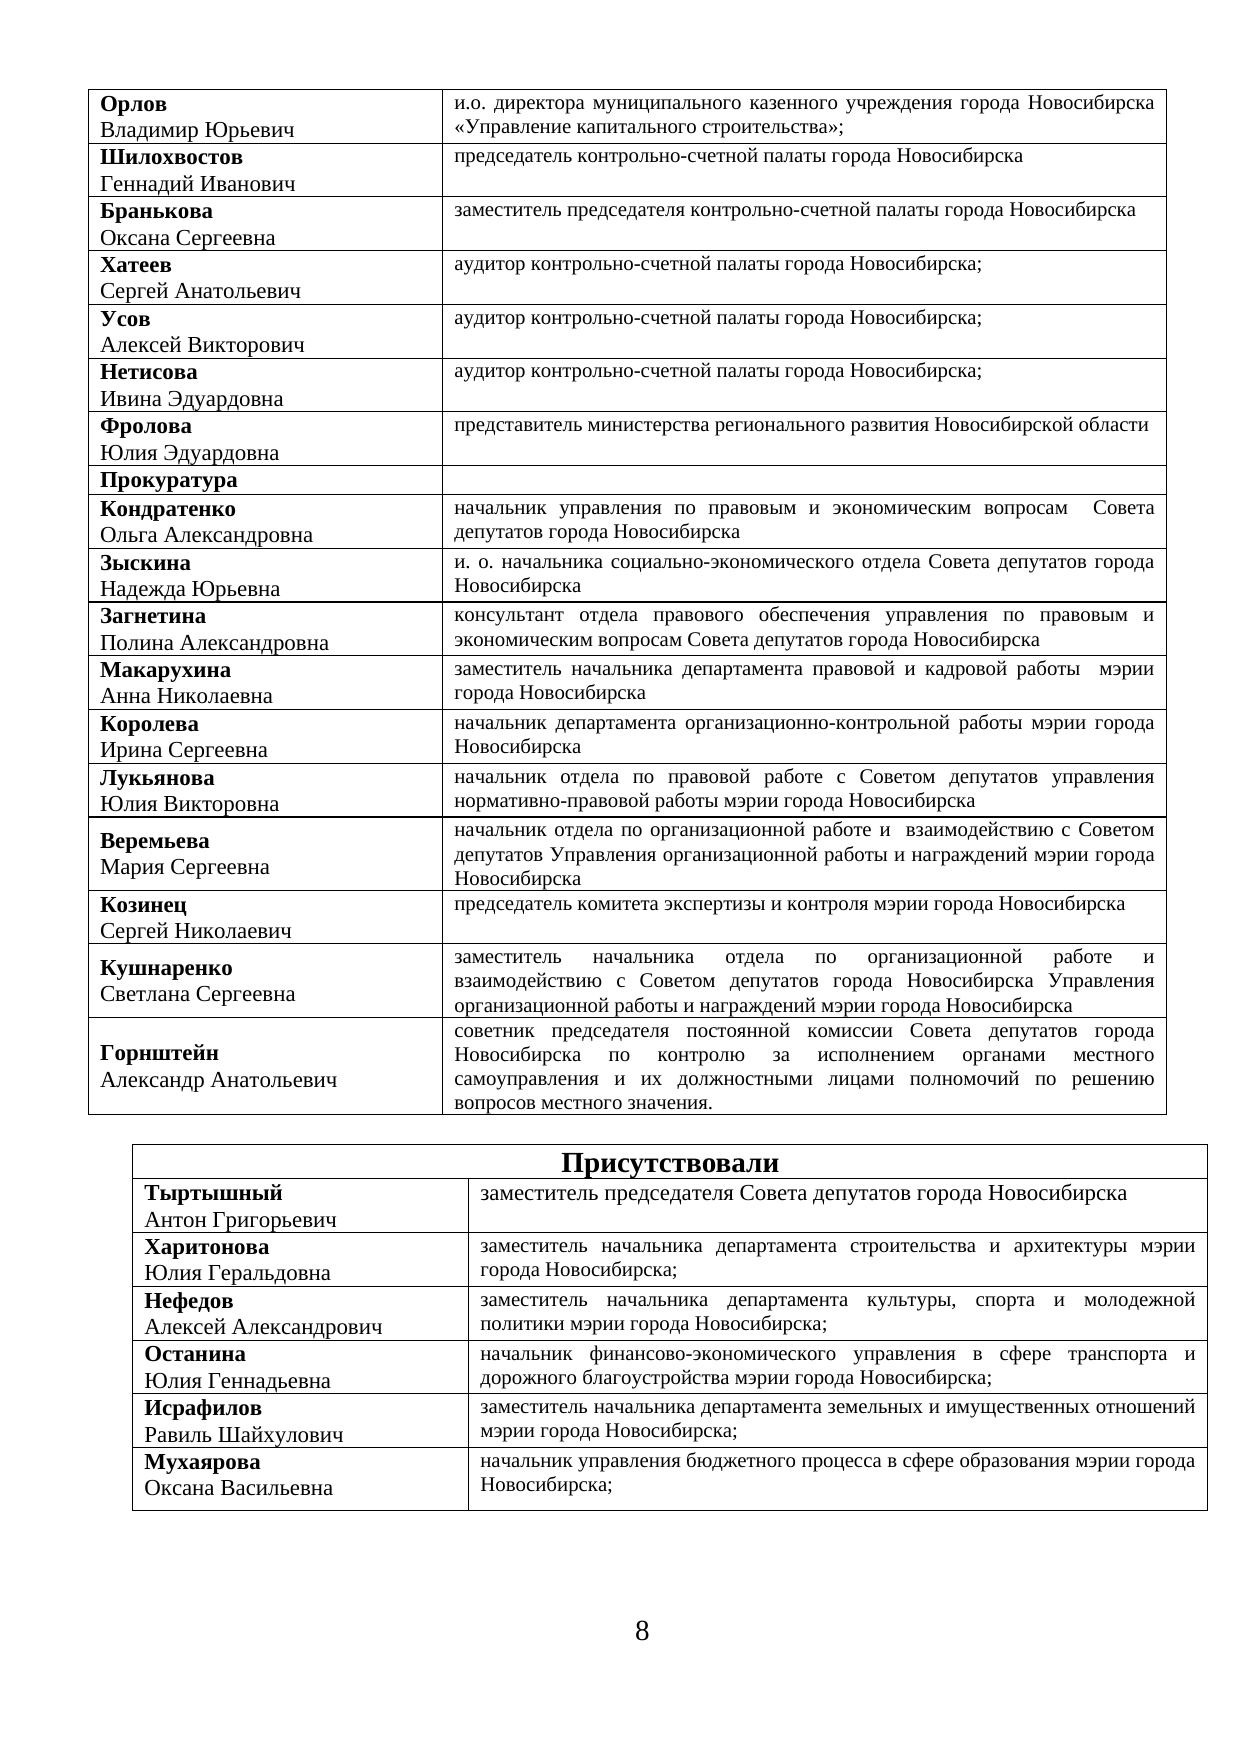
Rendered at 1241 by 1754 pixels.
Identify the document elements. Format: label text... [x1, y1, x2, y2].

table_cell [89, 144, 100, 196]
table_cell председатель комитета экспертизы и контроля мэрии города Новосибирска [443, 891, 1166, 943]
table_cell аудитор контрольно-счетной палаты города Новосибирска; [443, 359, 1166, 411]
table_cell начальник департамента организационно-контрольной работы мэрии города Новосибирска [443, 710, 1166, 763]
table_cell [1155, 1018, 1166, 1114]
table_cell начальник управления по правовым и экономическим вопросам Совета депутатов города Новосибирска [443, 495, 1166, 548]
table_cell Горнштейн Александр Анатольевич [89, 1018, 442, 1114]
table_cell представитель министерства регионального развития Новосибирской области [443, 412, 1166, 465]
table_cell Веремьева Мария Сергеевна [89, 818, 442, 889]
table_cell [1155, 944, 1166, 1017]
table_cell Кушнаренко Светлана Сергеевна [89, 944, 442, 1017]
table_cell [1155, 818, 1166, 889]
table_cell заместитель председателя контрольно-счетной палаты города Новосибирска [443, 197, 1166, 250]
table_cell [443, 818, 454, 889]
table_cell начальник управления бюджетного процесса в сфере образования мэрии города Новосибирска; [469, 1448, 1207, 1510]
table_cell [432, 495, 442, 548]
table_cell аудитор контрольно-счетной палаты города Новосибирска; [443, 251, 1166, 304]
table_cell Прокуратура [89, 466, 442, 494]
table_cell начальник финансово-экономического управления в сфере транспорта и дорожного благоустройства мэрии города Новосибирска; [469, 1341, 1207, 1393]
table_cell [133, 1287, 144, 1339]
table_cell консультант отдела правового обеспечения управления по правовым и экономическим вопросам Совета депутатов города Новосибирска [443, 603, 1166, 655]
table_cell аудитор контрольно-счетной палаты города Новосибирска; [443, 305, 1166, 357]
table_cell заместитель начальника департамента правовой и кадровой работы мэрии города Новосибирска [443, 656, 1166, 709]
table_cell Мухаярова Оксана Васильевна [133, 1448, 468, 1510]
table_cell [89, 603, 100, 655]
table_cell и. о. начальника социально-экономического отдела Совета депутатов города Новосибирска [443, 549, 1166, 601]
table_cell и.о. директора муниципального казенного учреждения города Новосибирска «Управление капитального строительства»; [443, 90, 1166, 142]
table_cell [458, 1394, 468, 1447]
table_cell председатель контрольно-счетной палаты города Новосибирска [443, 144, 1166, 196]
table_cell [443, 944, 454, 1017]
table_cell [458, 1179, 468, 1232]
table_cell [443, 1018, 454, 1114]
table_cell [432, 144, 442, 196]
table_cell заместитель председателя Совета депутатов города Новосибирска [469, 1179, 1207, 1232]
table_cell начальник отдела по правовой работе с Советом депутатов управления нормативно-правовой работы мэрии города Новосибирска [443, 764, 1166, 816]
table_cell заместитель начальника департамента культуры, спорта и молодежной политики мэрии города Новосибирска; [469, 1287, 1207, 1339]
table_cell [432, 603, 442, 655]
table_cell заместитель начальника департамента земельных и имущественных отношений мэрии города Новосибирска; [469, 1394, 1207, 1447]
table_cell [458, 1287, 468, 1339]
table_cell заместитель начальника департамента строительства и архитектуры мэрии города Новосибирска; [469, 1233, 1207, 1286]
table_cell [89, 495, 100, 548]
table_cell [443, 466, 1166, 494]
table_cell Хатеев Сергей Анатольевич [89, 251, 442, 304]
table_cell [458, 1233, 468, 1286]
